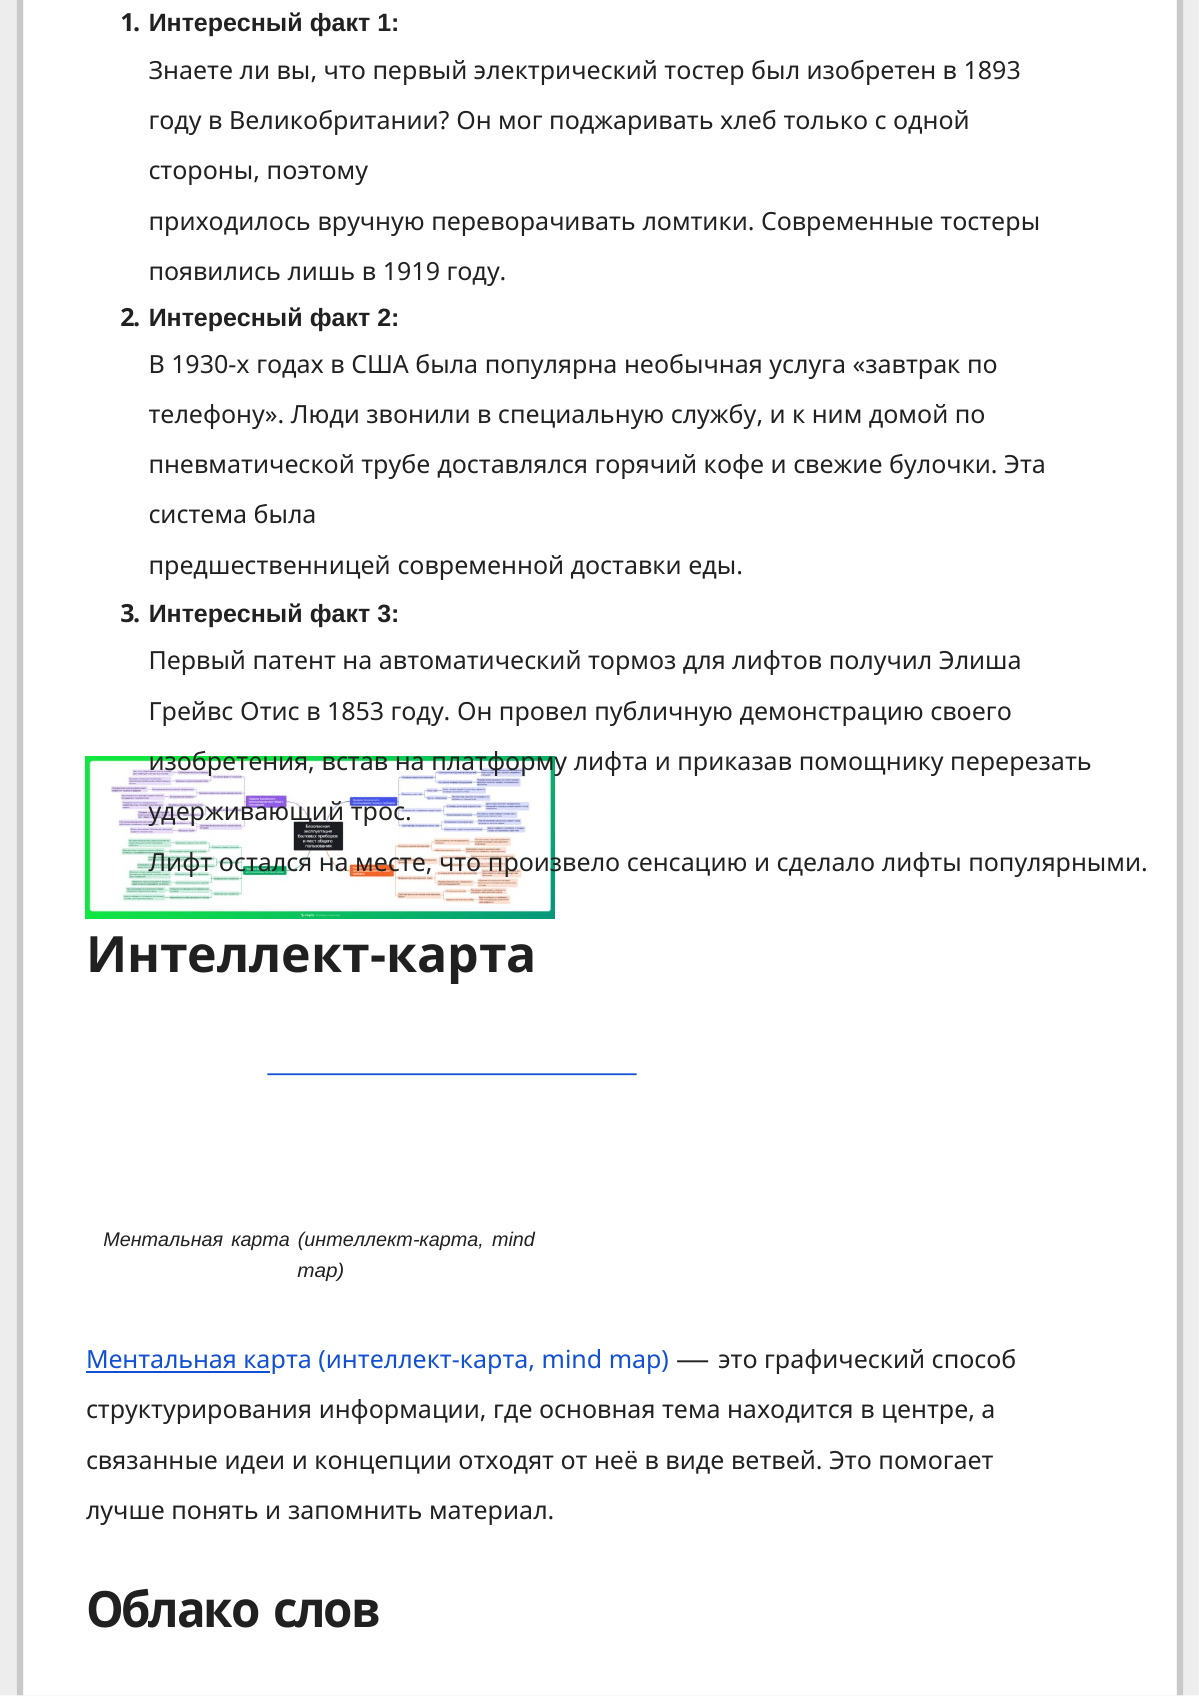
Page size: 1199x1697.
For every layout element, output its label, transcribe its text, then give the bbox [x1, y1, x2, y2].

subtitle Интересный факт 2: [120, 304, 1199, 332]
text Лифт остался на месте, что произвело сенсацию и сделало лифты популярными. [148, 844, 1199, 878]
subtitle Интересный факт 3: [120, 595, 1199, 629]
subtitle Облако слов [86, 1574, 1199, 1643]
text Знаете ли вы, что первый электрический тостер был изобретен в 1893 году в Великобритании? Он мог поджаривать хлеб только с одной стороны, поэтому [148, 52, 1055, 187]
text Первый патент на автоматический тормоз для лифтов получил Элиша Грейвс Отис в 1853 году. Он провел публичную демонстрацию своего изобретения, встав на платформу лифта и приказав помощнику перерезать удерживающий трос. [148, 643, 1104, 828]
subtitle Интеллект-карта [86, 919, 1199, 987]
text Ментальная карта (интеллект-карта, mind map) [103, 1228, 579, 1282]
subtitle Интересный факт 1: [120, 4, 1199, 38]
picture [85, 756, 555, 919]
text В 1930-х годах в США была популярна необычная услуга «завтрак по телефону». Люди звонили в специальную службу, и к ним домой по пневматической трубе доставлялся горячий кофе и свежие булочки. Эта система была [148, 346, 1101, 531]
text приходилось вручную переворачивать ломтики. Современные тостеры появились лишь в 1919 году. [148, 203, 1108, 288]
text предшественницей современной доставки еды. [148, 548, 1199, 582]
text Ментальная карта (интеллект-карта, mind map) — это графический способ структурирования информации, где основная тема находится в центре, а связанные идеи и концепции отходят от неё в виде ветвей. Это помогает лучше понять и запомнить материал. [86, 1342, 1073, 1527]
